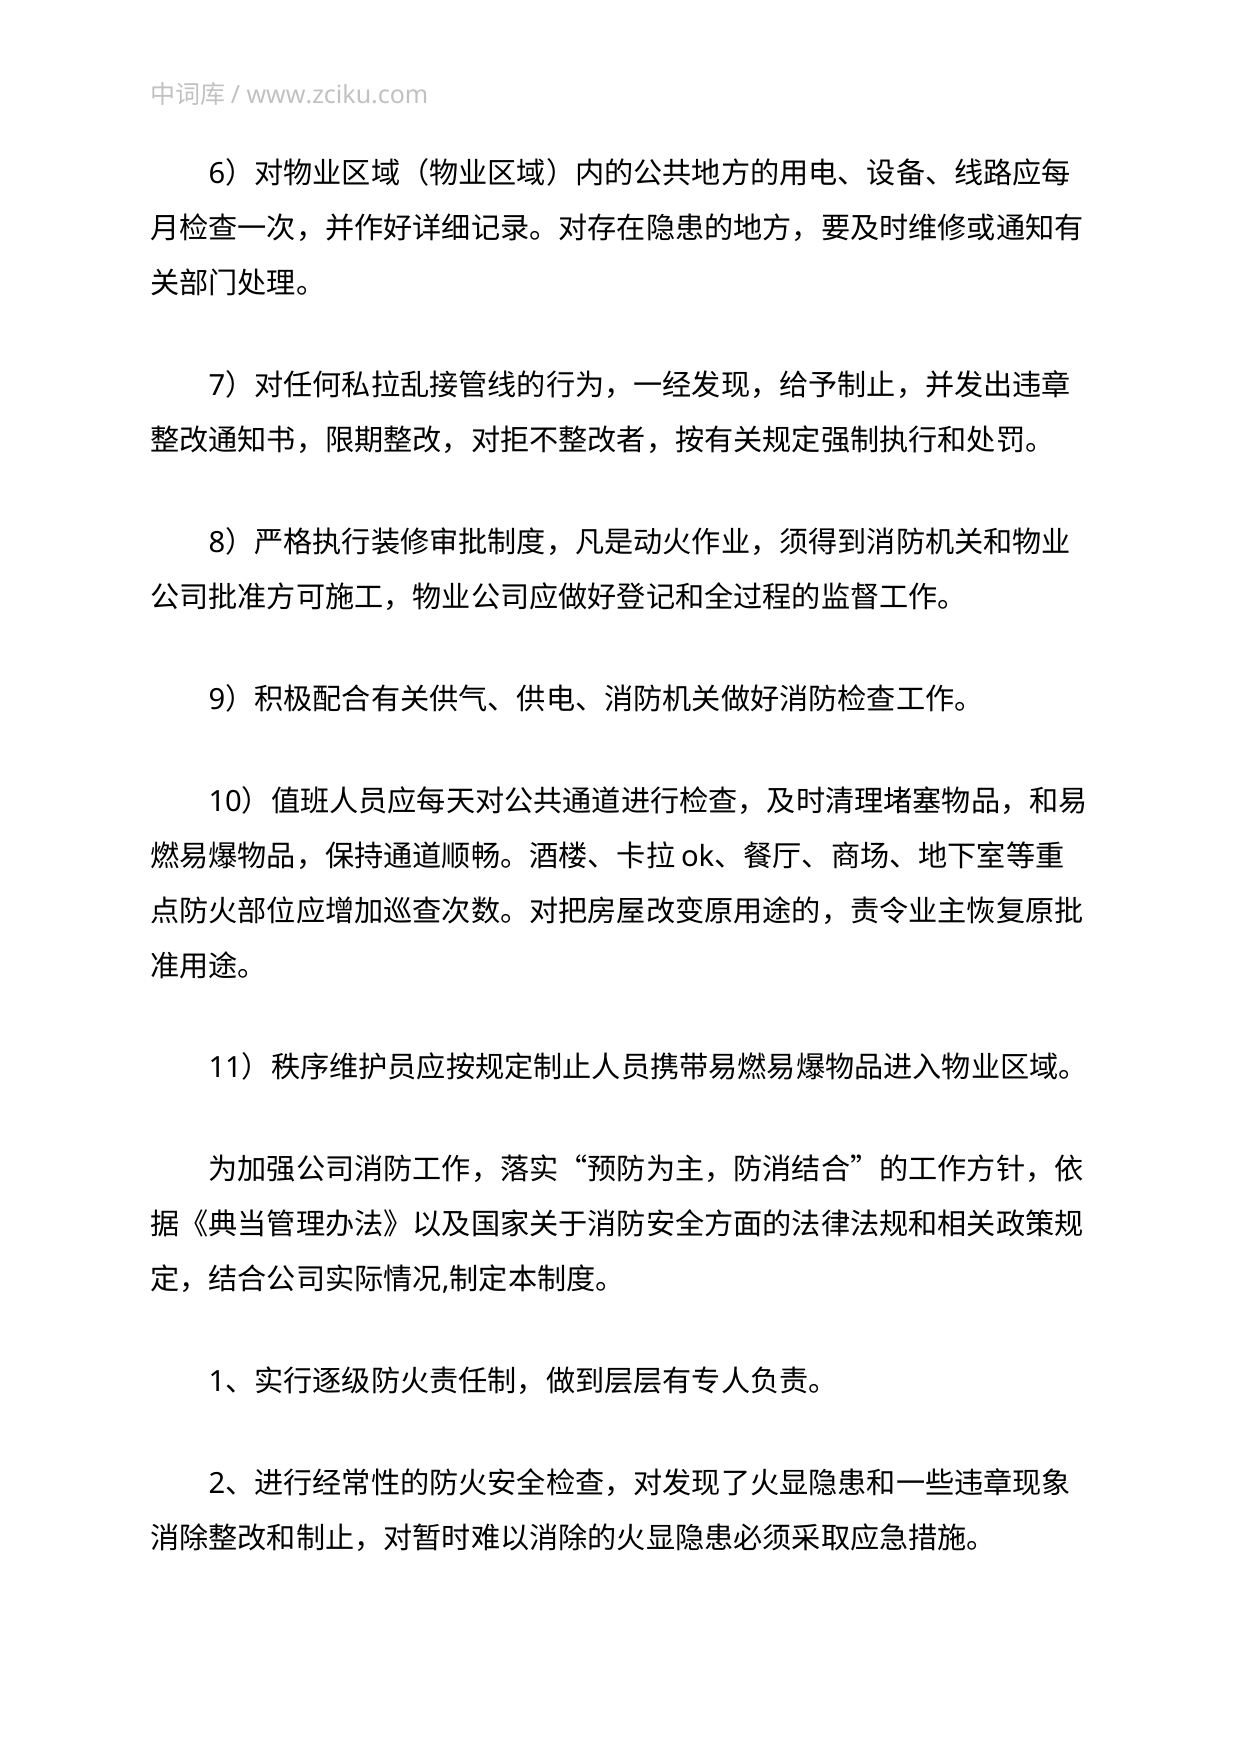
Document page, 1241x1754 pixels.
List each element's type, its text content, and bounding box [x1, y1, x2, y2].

text 8）严格执行装修审批制度，凡是动火作业，须得到消防机关和物业公司批准方可施工，物业公司应做好登记和全过程的监督工作。 [150, 518, 1090, 616]
text 为加强公司消防工作，落实“预防为主，防消结合”的工作方针，依据《典当管理办法》以及国家关于消防安全方面的法律法规和相关政策规定，结合公司实际情况,制定本制度。 [150, 1146, 1090, 1298]
text 6）对物业区域（物业区域）内的公共地方的用电、设备、线路应每月检查一次，并作好详细记录。对存在隐患的地方，要及时维修或通知有关部门处理。 [150, 150, 1090, 302]
text 10）值班人员应每天对公共通道进行检查，及时清理堵塞物品，和易燃易爆物品，保持通道顺畅。酒楼、卡拉ok、餐厅、商场、地下室等重点防火部位应增加巡查次数。对把房屋改变原用途的，责令业主恢复原批准用途。 [150, 777, 1090, 984]
text 9）积极配合有关供气、供电、消防机关做好消防检查工作。 [150, 675, 1090, 718]
text 2、进行经常性的防火安全检查，对发现了火显隐患和一些违章现象消除整改和制止，对暂时难以消除的火显隐患必须采取应急措施。 [150, 1459, 1090, 1557]
text 7）对任何私拉乱接管线的行为，一经发现，给予制止，并发出违章整改通知书，限期整改，对拒不整改者，按有关规定强制执行和处罚。 [150, 362, 1090, 459]
text 11）秩序维护员应按规定制止人员携带易燃易爆物品进入物业区域。 [150, 1044, 1090, 1086]
text 1、实行逐级防火责任制，做到层层有专人负责。 [150, 1358, 1090, 1400]
